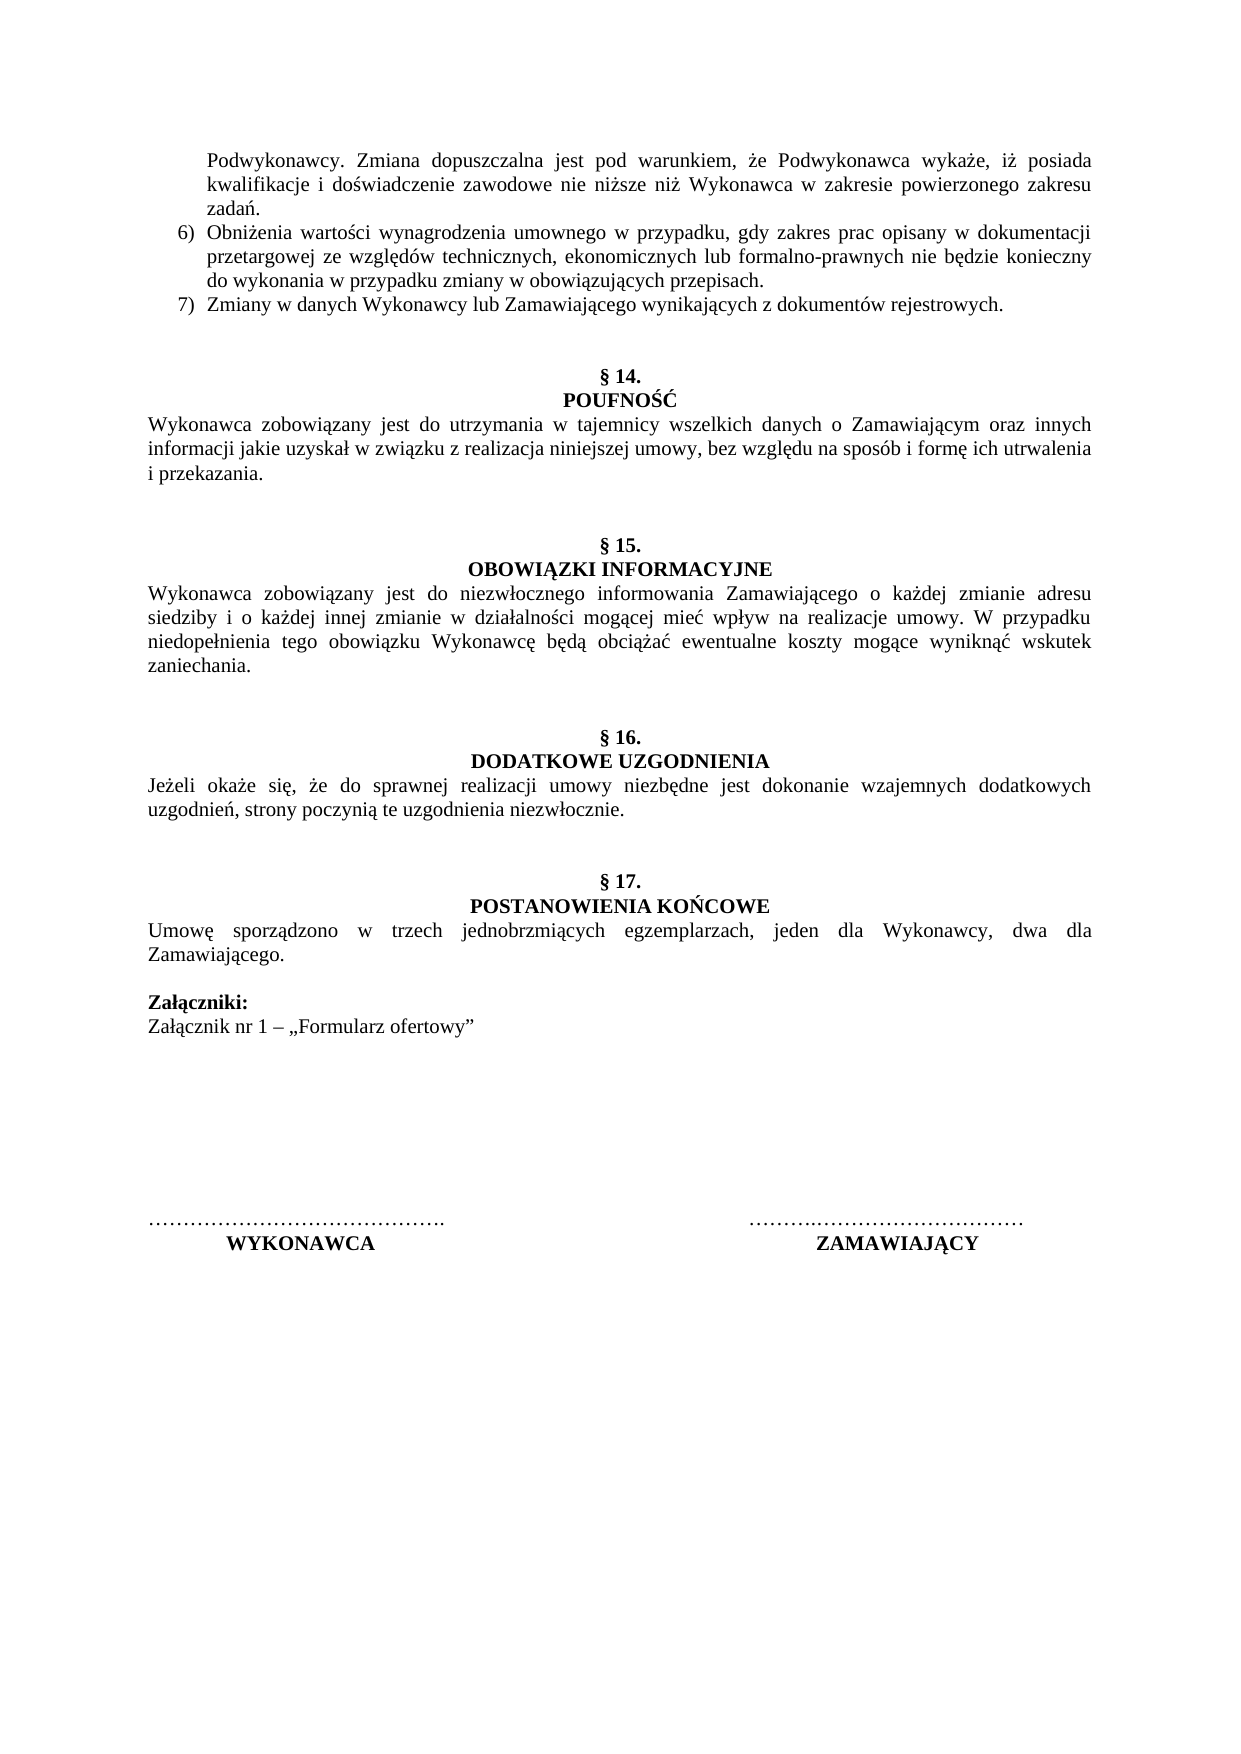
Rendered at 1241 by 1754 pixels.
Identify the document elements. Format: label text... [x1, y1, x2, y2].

text § 17. [148, 869, 1093, 893]
text DODATKOWE UZGODNIENIA [148, 749, 1093, 773]
text Jeżeli okaże się, że do sprawnej realizacji umowy niezbędne jest dokonanie wzajemnych dodatkowych uzgodnień, strony poczynią te uzgodnienia niezwłocznie. [148, 773, 1093, 821]
text § 16. [148, 725, 1093, 749]
text POUFNOŚĆ [148, 388, 1093, 412]
text POSTANOWIENIA KOŃCOWE [148, 893, 1093, 918]
text Umowę sporządzono w trzech jednobrzmiących egzemplarzach, jeden dla Wykonawcy, dwa dla Zamawiającego. [148, 918, 1093, 966]
text Wykonawca zobowiązany jest do niezwłocznego informowania Zamawiającego o każdej zmianie adresu siedziby i o każdej innej zmianie w działalności mogącej mieć wpływ na realizacje umowy. W przypadku niedopełnienia tego obowiązku Wykonawcę będą obciążać ewentualne koszty mogące wyniknąć wskutek zaniechania. [148, 581, 1093, 677]
text ……………………………………. ……….………………………… [148, 1206, 1093, 1230]
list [177, 148, 1093, 220]
list Zmiany w danych Wykonawcy lub Zamawiającego wynikających z dokumentów rejestrowych. [177, 292, 1093, 316]
text WYKONAWCA ZAMAWIAJĄCY [148, 1230, 1093, 1254]
text § 14. [148, 364, 1093, 388]
text Załącznik nr 1 – „Formularz ofertowy” [148, 1014, 1093, 1038]
list Obniżenia wartości wynagrodzenia umownego w przypadku, gdy zakres prac opisany w dokumentacji przetargowej ze względów technicznych, ekonomicznych lub formalno-prawnych nie będzie konieczny do wykonania w przypadku zmiany w obowiązujących przepisach. [177, 220, 1093, 292]
text Wykonawca zobowiązany jest do utrzymania w tajemnicy wszelkich danych o Zamawiającym oraz innych informacji jakie uzyskał w związku z realizacja niniejszej umowy, bez względu na sposób i formę ich utrwalenia i przekazania. [148, 412, 1093, 484]
text § 15. [148, 533, 1093, 557]
text OBOWIĄZKI INFORMACYJNE [148, 557, 1093, 581]
text Załączniki: [148, 990, 1093, 1014]
